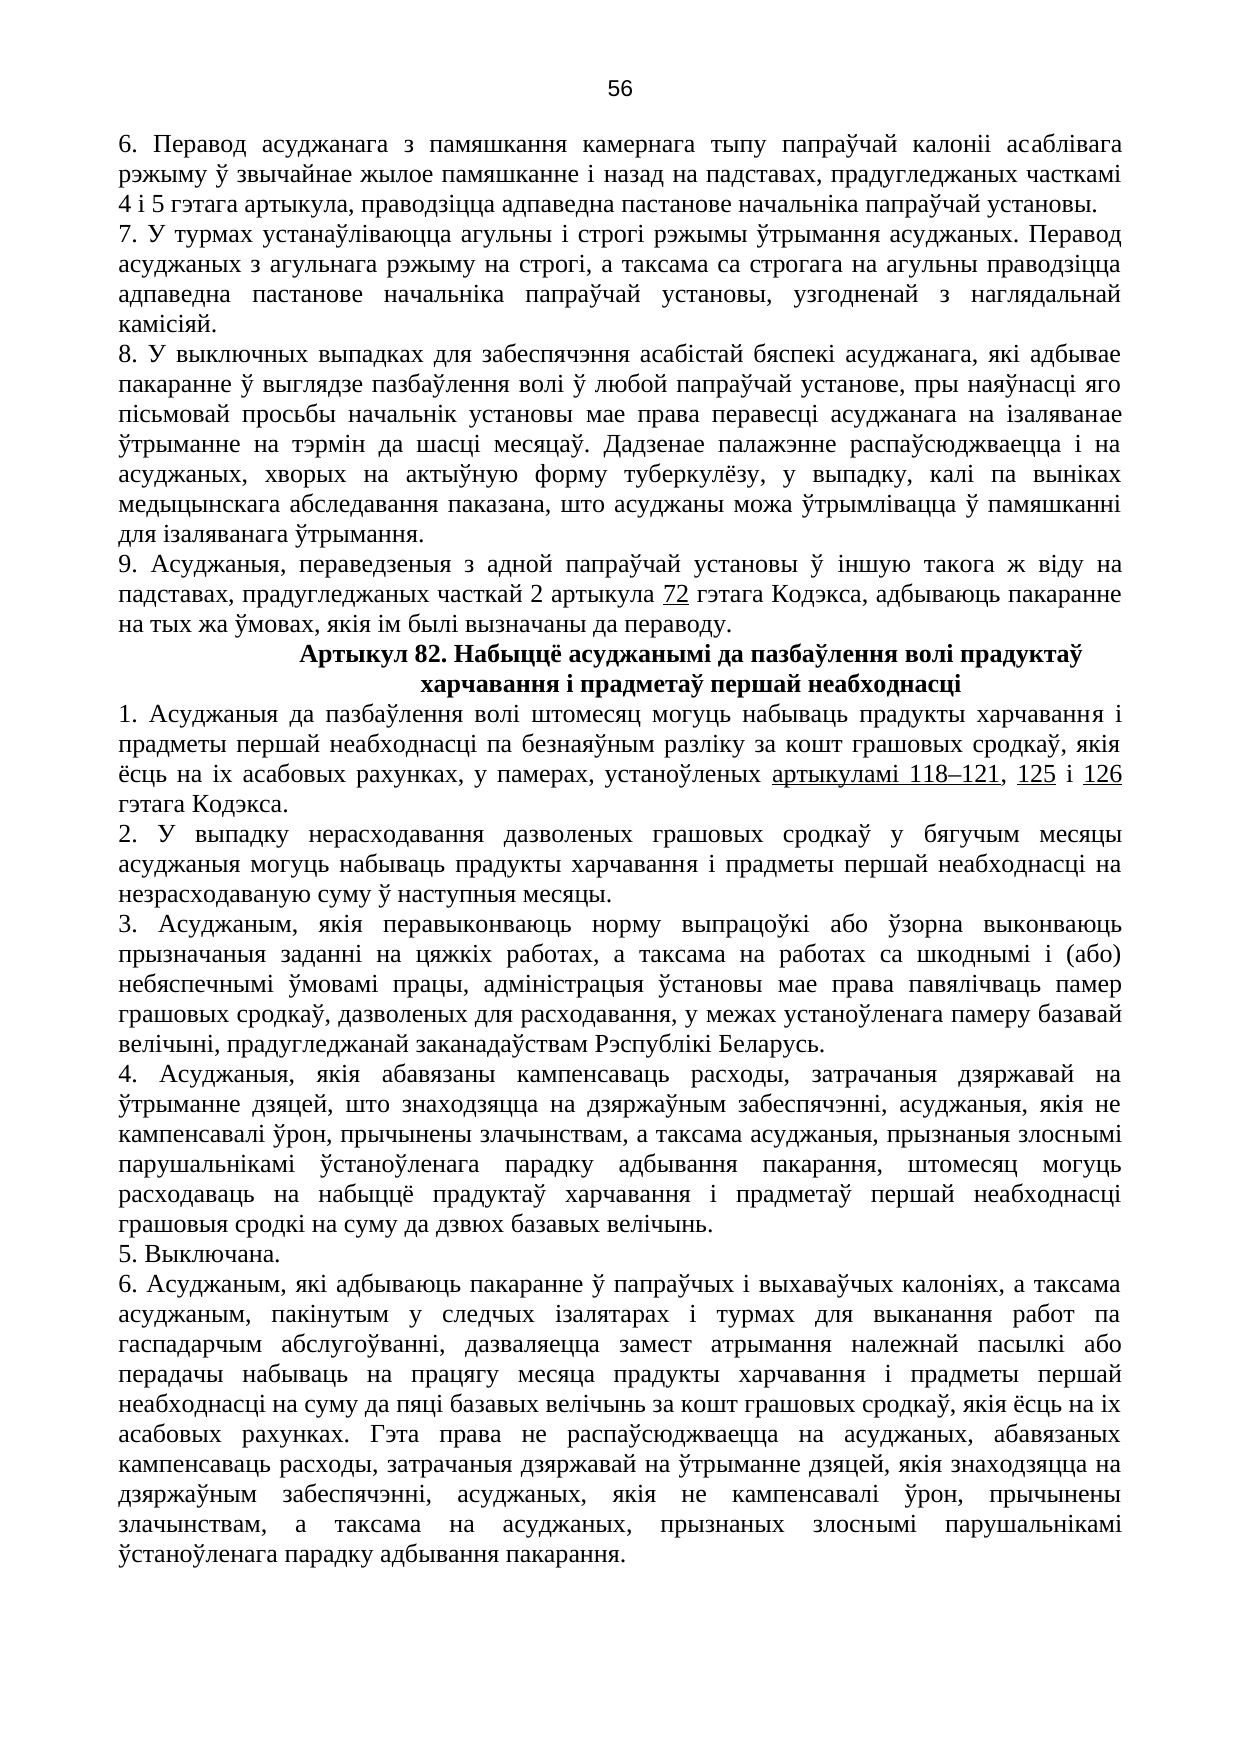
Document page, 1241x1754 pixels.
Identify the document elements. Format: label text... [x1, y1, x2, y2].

text 6. Перавод асуджанага з памяшкання камернага тыпу папраўчай калоніі асаблівага рэжыму ў звычайнае жылое памяшканне і назад на падставах, прадугледжаных часткамі 4 і 5 гэтага артыкула, праводзіцца адпаведна пастанове начальніка папраўчай установы. [118, 128, 1122, 218]
text 6. Асуджаным, які адбываюць пакаранне ў папраўчых і выхаваўчых калоніях, а таксама асуджаным, пакінутым у следчых ізалятарах і турмах для выканання работ па гаспадарчым абслугоўванні, дазваляецца замест атрымання належнай пасылкі або перадачы набываць на працягу месяца прадукты харчавання і прадметы першай неабходнасці на суму да пяці базавых велічынь за кошт грашовых сродкаў, якія ёсць на іх асабовых рахунках. Гэта права не распаўсюджваецца на асуджаных, абавязаных кампенсаваць расходы, затрачаныя дзяржавай на ўтрыманне дзяцей, якія знаходзяцца на дзяржаўным забеспячэнні, асуджаных, якія не кампенсавалі ўрон, прычынены злачынствам, а таксама на асуджаных, прызнаных злоснымі парушальнікамі ўстаноўленага парадку адбывання пакарання. [118, 1268, 1122, 1568]
text 4. Асуджаныя, якія абавязаны кампенсаваць расходы, затрачаныя дзяржавай на ўтрыманне дзяцей, што знаходзяцца на дзяржаўным забеспячэнні, асуджаныя, якія не кампенсавалі ўрон, прычынены злачынствам, а таксама асуджаныя, прызнаныя злоснымі парушальнікамі ўстаноўленага парадку адбывання пакарання, штомесяц могуць расходаваць на набыццё прадуктаў харчавання і прадметаў першай неабходнасці грашовыя сродкі на суму да дзвюх базавых велічынь. [118, 1058, 1122, 1238]
text 1. Асуджаныя да пазбаўлення волі штомесяц могуць набываць прадукты харчавання і прадметы першай неабходнасці па безнаяўным разліку за кошт грашовых сродкаў, якія ёсць на іх асабовых рахунках, у памерах, устаноўленых артыкуламі 118–121, 125 і 126 гэтага Кодэкса. [118, 698, 1122, 818]
text 2. У выпадку нерасходавання дазволеных грашовых сродкаў у бягучым месяцы асуджаныя могуць набываць прадукты харчавання і прадметы першай неабходнасці на незрасходаваную суму ў наступныя месяцы. [118, 818, 1122, 908]
text 9. Асуджаныя, пераведзеныя з адной папраўчай установы ў іншую такога ж віду на падставах, прадугледжаных часткай 2 артыкула 72 гэтага Кодэкса, адбываюць пакаранне на тых жа ўмовах, якія ім былі вызначаны да пераводу. [118, 548, 1122, 638]
text 8. У выключных выпадках для забеспячэння асабістай бяспекі асуджанага, які адбывае пакаранне ў выглядзе пазбаўлення волі ў любой папраўчай установе, пры наяўнасці яго пісьмовай просьбы начальнік установы мае права перавесці асуджанага на ізаляванае ўтрыманне на тэрмін да шасці месяцаў. Дадзенае палажэнне распаўсюджваецца і на асуджаных, хворых на актыўную форму туберкулёзу, у выпадку, калі па выніках медыцынскага абследавання паказана, што асуджаны можа ўтрымлівацца ў памяшканні для ізаляванага ўтрымання. [118, 338, 1122, 548]
text 3. Асуджаным, якія перавыконваюць норму выпрацоўкі або ўзорна выконваюць прызначаныя заданні на цяжкіх работах, а таксама на работах са шкоднымі і (або) небяспечнымі ўмовамі працы, адміністрацыя ўстановы мае права павялічваць памер грашовых сродкаў, дазволеных для расходавання, у межах устаноўленага памеру базавай велічыні, прадугледжанай заканадаўствам Рэспублікі Беларусь. [118, 908, 1122, 1058]
text 5. Выключана. [118, 1238, 1122, 1268]
text Артыкул 82. Набыццё асуджанымі да пазбаўлення волі прадуктаў харчавання і прадметаў першай неабходнасці [260, 638, 1122, 698]
text 7. У турмах устанаўліваюцца агульны і строгі рэжымы ўтрымання асуджаных. Перавод асуджаных з агульнага рэжыму на строгі, а таксама са строгага на агульны праводзіцца адпаведна пастанове начальніка папраўчай установы, узгодненай з наглядальнай камісіяй. [118, 218, 1122, 338]
